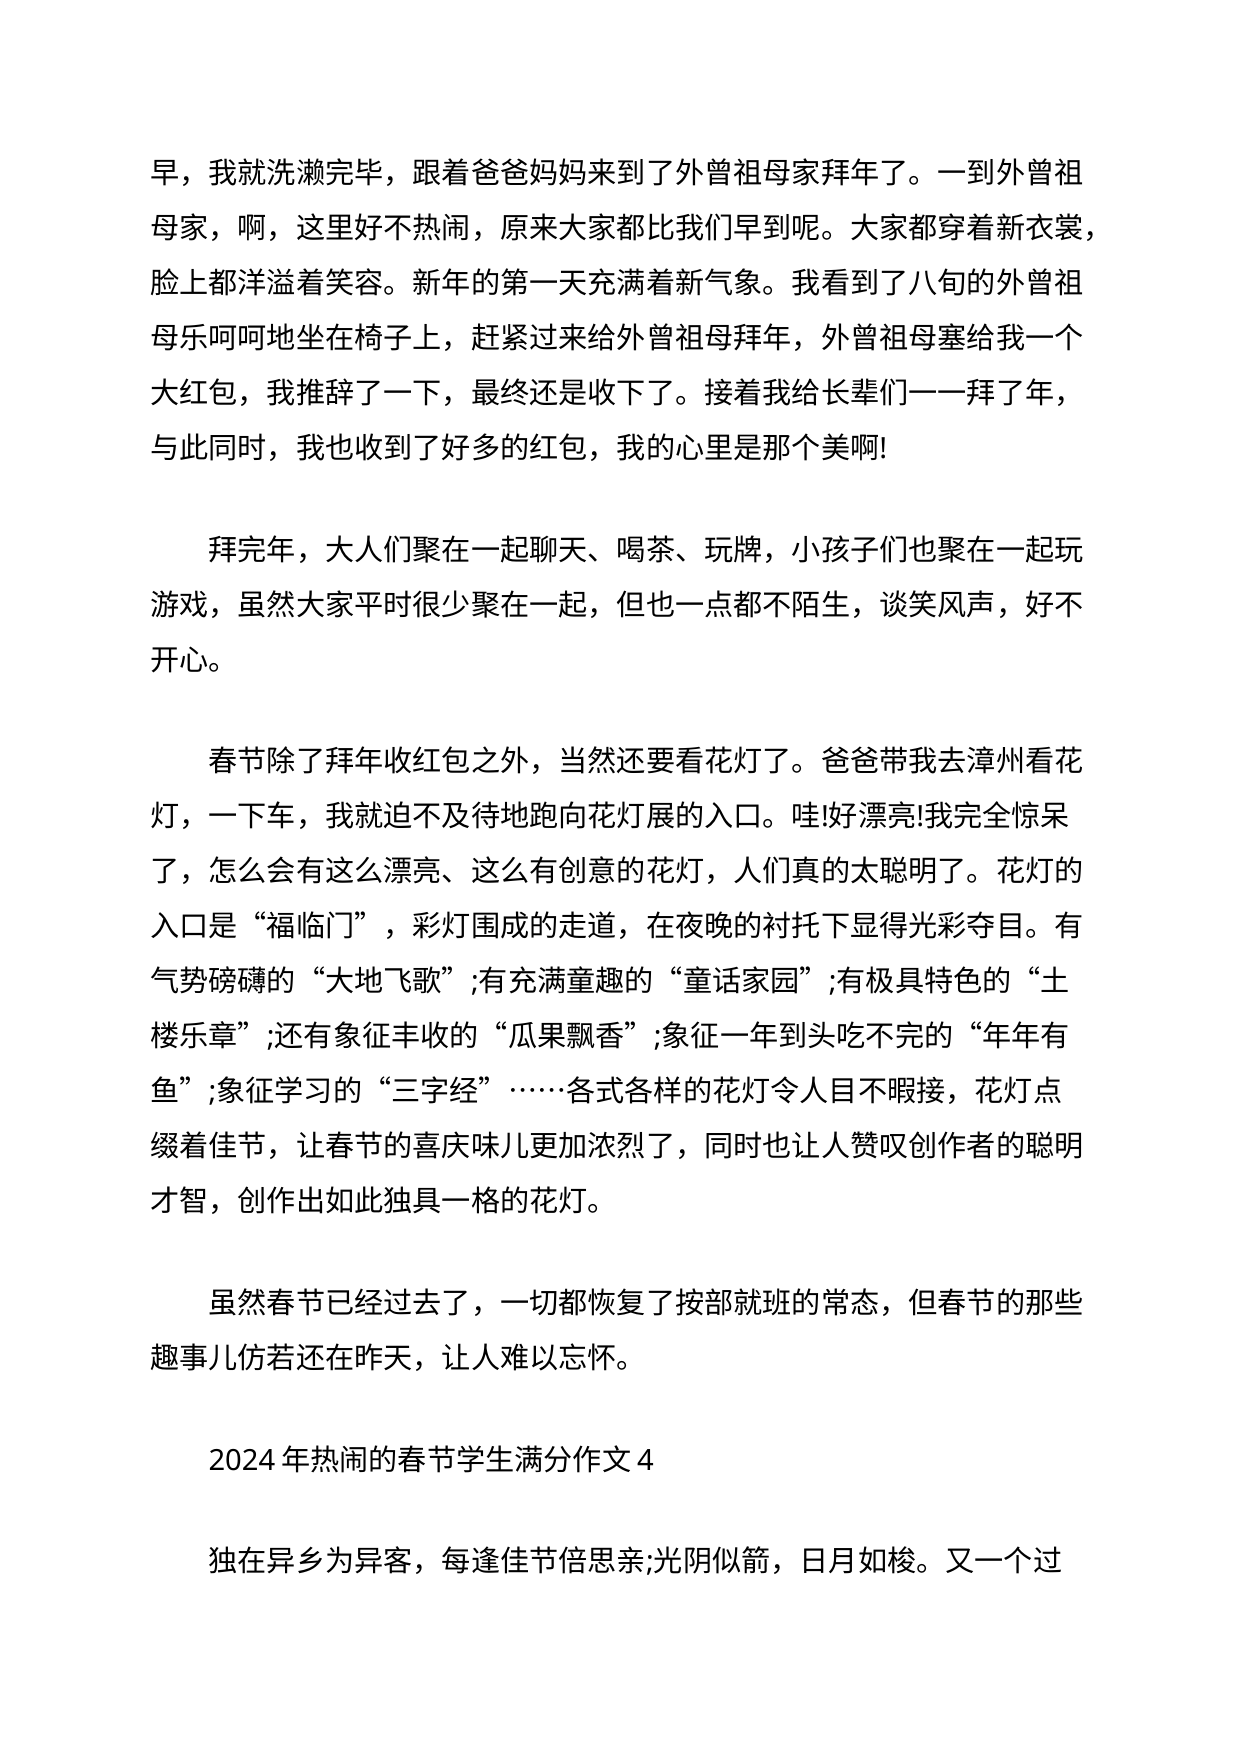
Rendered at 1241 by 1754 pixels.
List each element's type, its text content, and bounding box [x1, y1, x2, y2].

text 虽然春节已经过去了，一切都恢复了按部就班的常态，但春节的那些趣事儿仿若还在昨天，让人难以忘怀。 [150, 1279, 1090, 1377]
text 拜完年，大人们聚在一起聊天、喝茶、玩牌，小孩子们也聚在一起玩游戏，虽然大家平时很少聚在一起，但也一点都不陌生，谈笑风声，好不开心。 [150, 526, 1090, 678]
text 春节除了拜年收红包之外，当然还要看花灯了。爸爸带我去漳州看花灯，一下车，我就迫不及待地跑向花灯展的入口。哇!好漂亮!我完全惊呆了，怎么会有这么漂亮、这么有创意的花灯，人们真的太聪明了。花灯的入口是“福临门”，彩灯围成的走道，在夜晚的衬托下显得光彩夺目。有气势磅礴的“大地飞歌”;有充满童趣的“童话家园”;有极具特色的“土楼乐章”;还有象征丰收的“瓜果飘香”;象征一年到头吃不完的“年年有鱼”;象征学习的“三字经”……各式各样的花灯令人目不暇接，花灯点缀着佳节，让春节的喜庆味儿更加浓烈了，同时也让人赞叹创作者的聪明才智，创作出如此独具一格的花灯。 [150, 738, 1090, 1220]
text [150, 1538, 1090, 1580]
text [150, 150, 1090, 467]
text 2024年热闹的春节学生满分作文4 [150, 1436, 1090, 1478]
